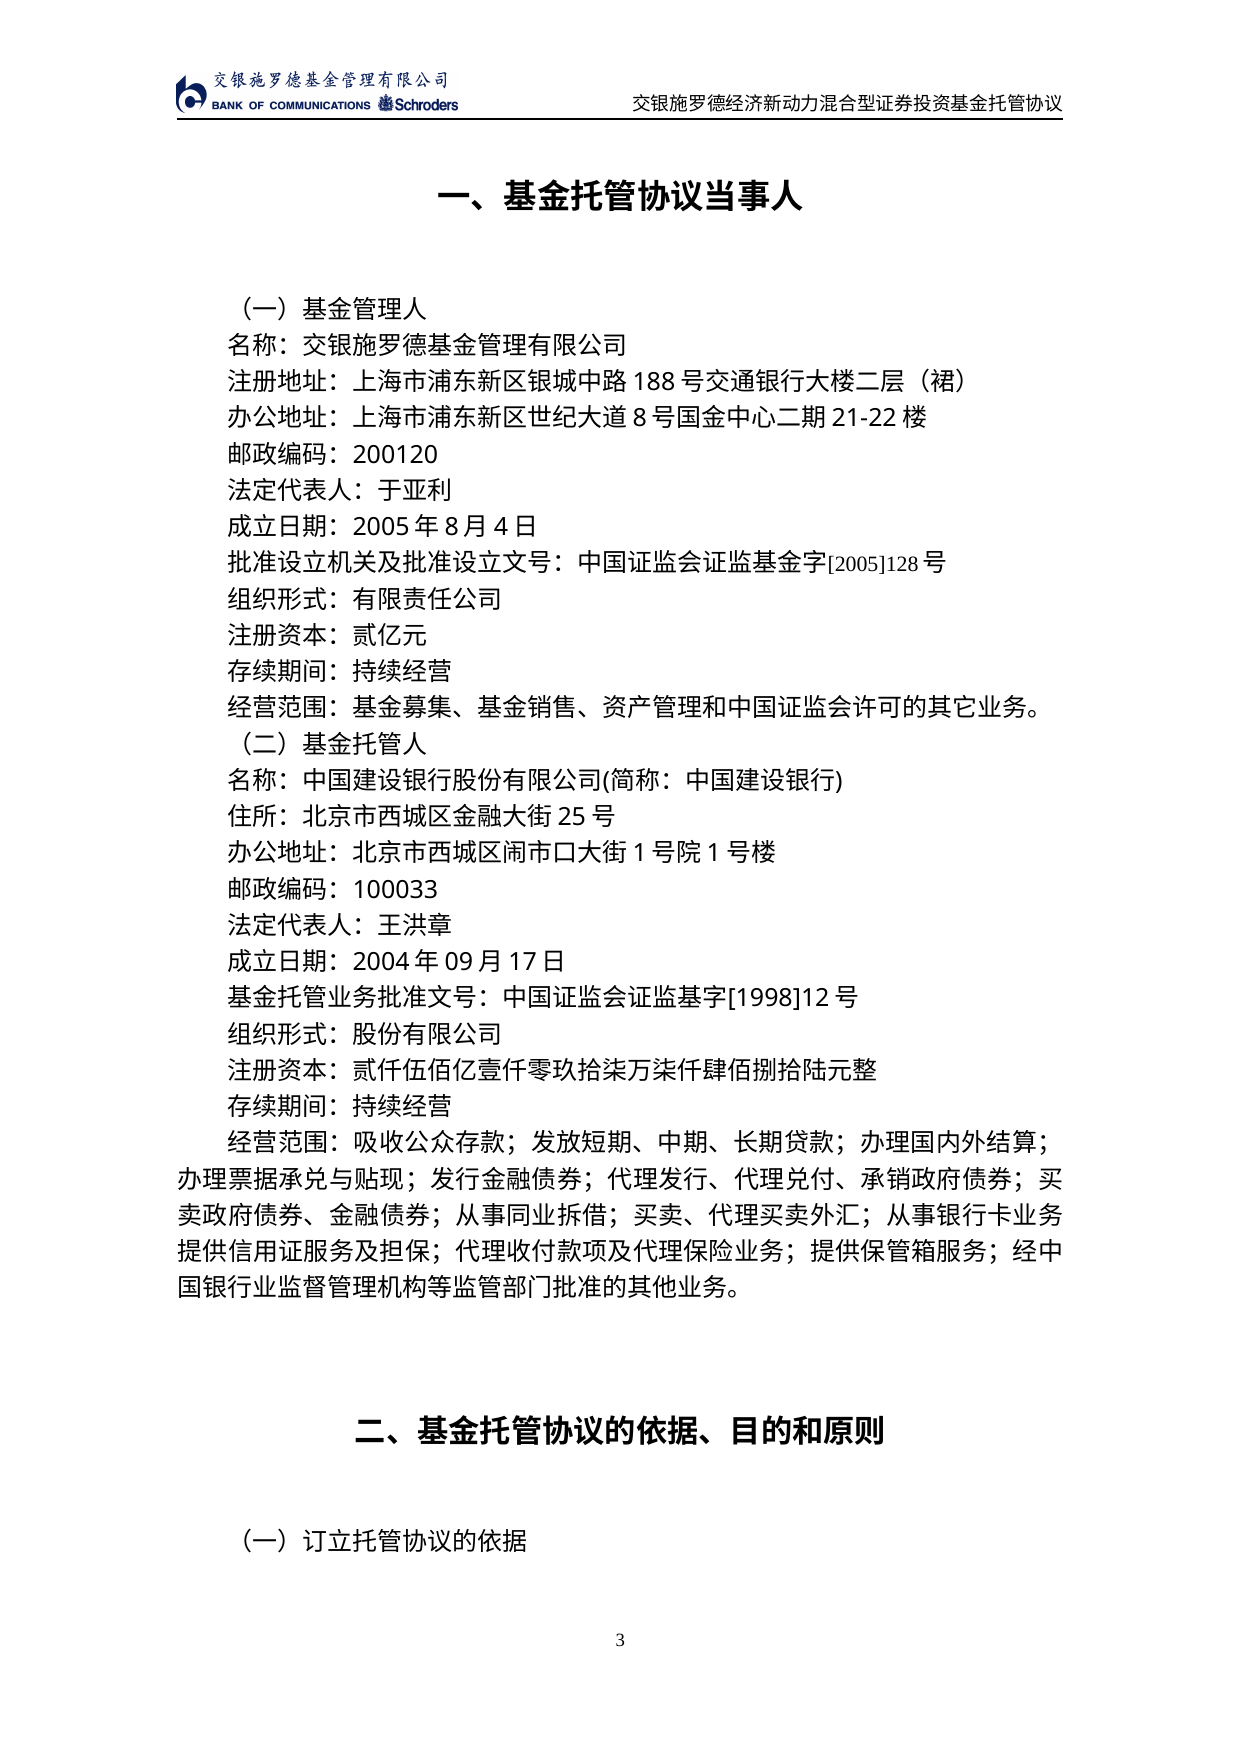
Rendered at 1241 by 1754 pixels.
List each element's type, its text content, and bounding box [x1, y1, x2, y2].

text 名称：交银施罗德基金管理有限公司 [177, 325, 1063, 362]
text 注册资本：贰仟伍佰亿壹仟零玖拾柒万柒仟肆佰捌拾陆元整 [177, 1050, 1063, 1087]
text 组织形式：有限责任公司 [177, 579, 1063, 615]
text 注册地址：上海市浦东新区银城中路188号交通银行大楼二层（裙） [177, 362, 1063, 398]
text 批准设立机关及批准设立文号：中国证监会证监基金字[2005]128号 [177, 543, 1063, 579]
text （一）基金管理人 [177, 289, 1063, 325]
text 组织形式：股份有限公司 [177, 1014, 1063, 1050]
text 法定代表人：王洪章 [177, 905, 1063, 942]
text 邮政编码：100033 [177, 869, 1063, 905]
text 住所：北京市西城区金融大街25号 [177, 797, 1063, 833]
text 经营范围：基金募集、基金销售、资产管理和中国证监会许可的其它业务。 [177, 688, 1063, 724]
text 法定代表人：于亚利 [177, 470, 1063, 507]
subtitle 二、基金托管协议的依据、目的和原则 [177, 1396, 1063, 1461]
text （二）基金托管人 [177, 724, 1063, 760]
text （一）订立托管协议的依据 [177, 1521, 1063, 1557]
text 经营范围：吸收公众存款；发放短期、中期、长期贷款；办理国内外结算；办理票据承兑与贴现；发行金融债券；代理发行、代理兑付、承销政府债券；买卖政府债券、金融债券；从事同业拆借；买卖、代理买卖外汇；从事银行卡业务；提供信用证服务及担保；代理收付款项及代理保险业务；提供保管箱服务；经中国银行业监督管理机构等监管部门批准的其他业务。 [177, 1123, 1063, 1304]
text 存续期间：持续经营 [177, 1087, 1063, 1123]
picture [176, 71, 458, 113]
text 注册资本：贰亿元 [177, 615, 1063, 652]
text 办公地址：北京市西城区闹市口大街1号院1号楼 [177, 833, 1063, 869]
text 成立日期：2005年8月4日 [177, 507, 1063, 543]
text 存续期间：持续经营 [177, 652, 1063, 688]
text 基金托管业务批准文号：中国证监会证监基字[1998]12号 [177, 978, 1063, 1014]
text 邮政编码：200120 [177, 434, 1063, 470]
text 办公地址：上海市浦东新区世纪大道8号国金中心二期21-22楼 [177, 398, 1063, 434]
text 成立日期： [177, 942, 1063, 978]
subtitle 一、基金托管协议当事人 [177, 162, 1063, 227]
text 名称：中国建设银行股份有限公司(简称：中国建设银行) [177, 760, 1063, 797]
